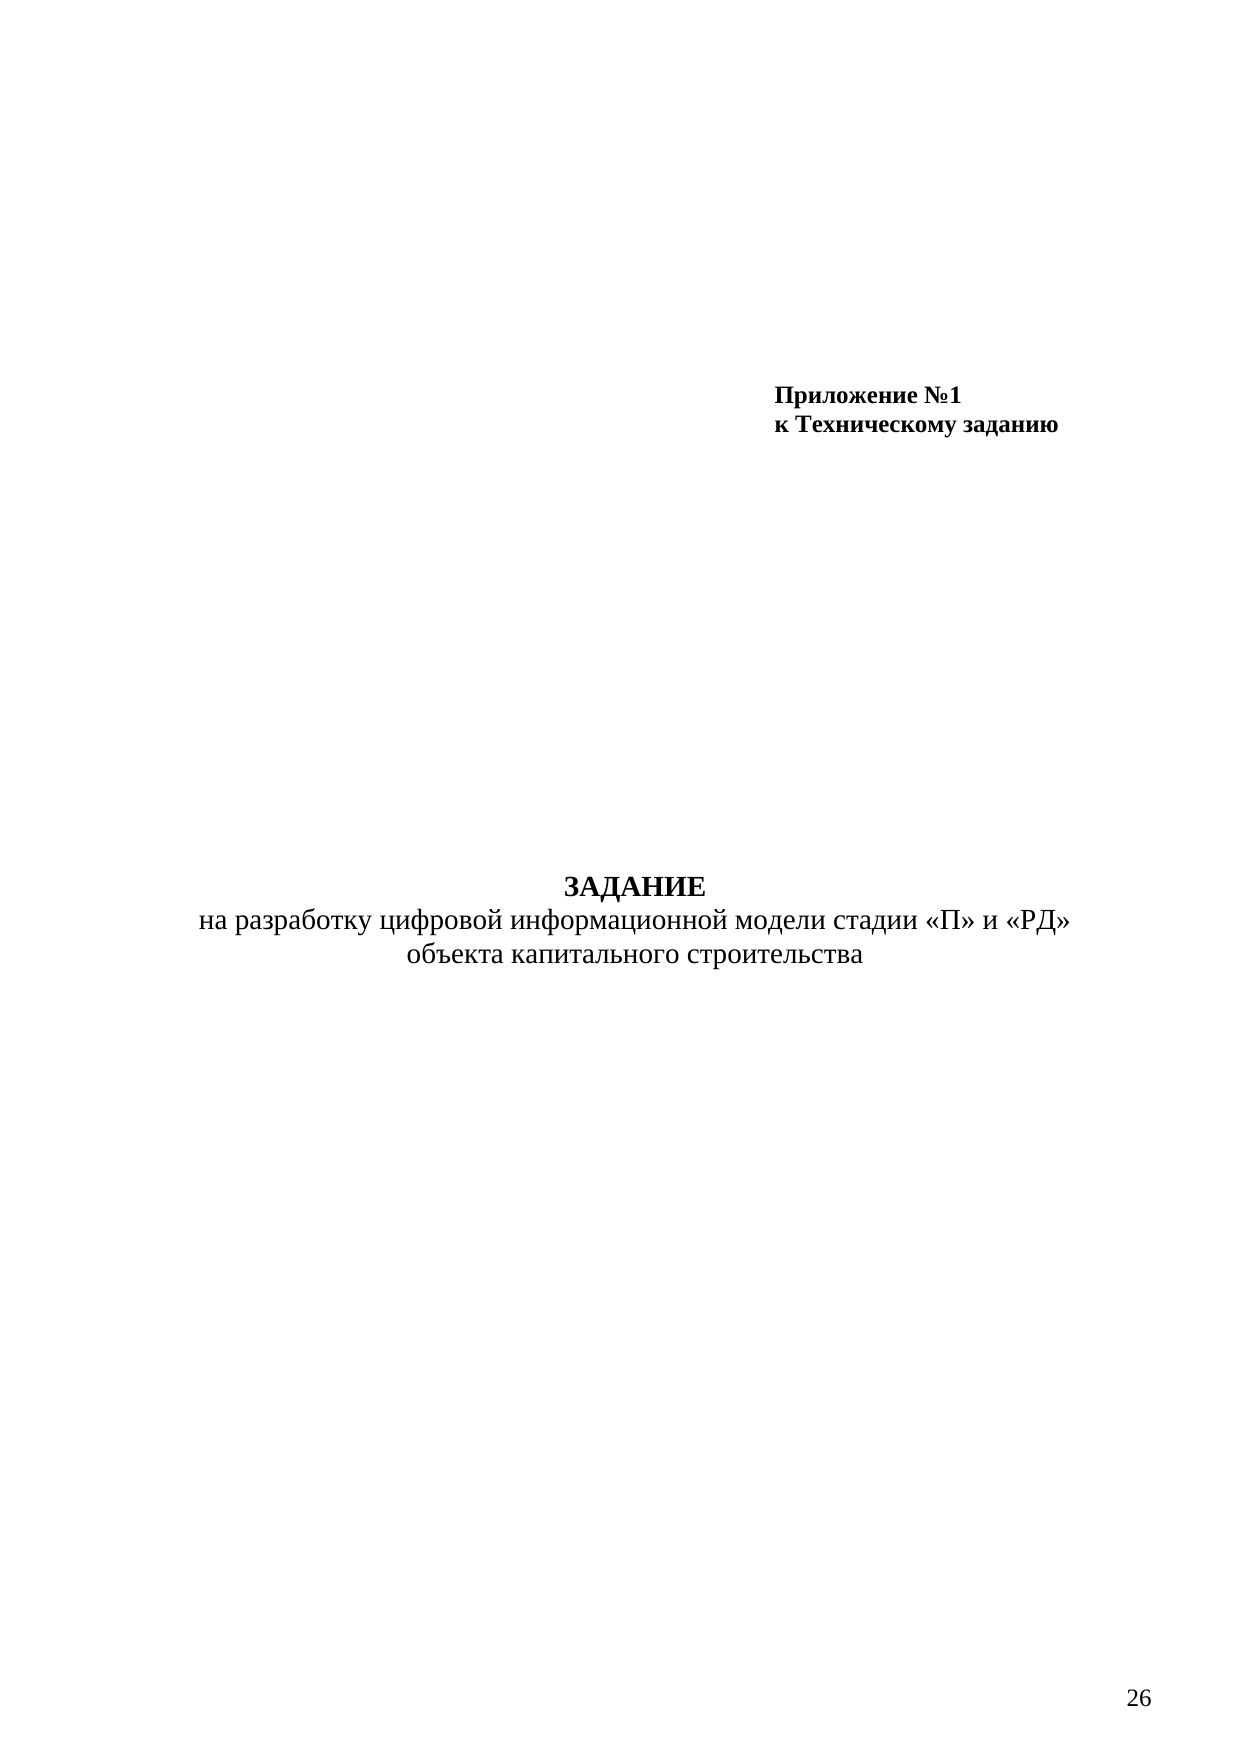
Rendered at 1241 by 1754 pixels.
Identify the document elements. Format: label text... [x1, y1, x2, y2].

text объекта капитального строительства [118, 936, 1152, 969]
text на разработку цифровой информационной модели стадии «П» и «РД» [118, 902, 1152, 936]
text к Техническому заданию [650, 409, 1152, 438]
text Приложение №1 [774, 380, 1152, 409]
text ЗАДАНИЕ [118, 869, 1152, 902]
